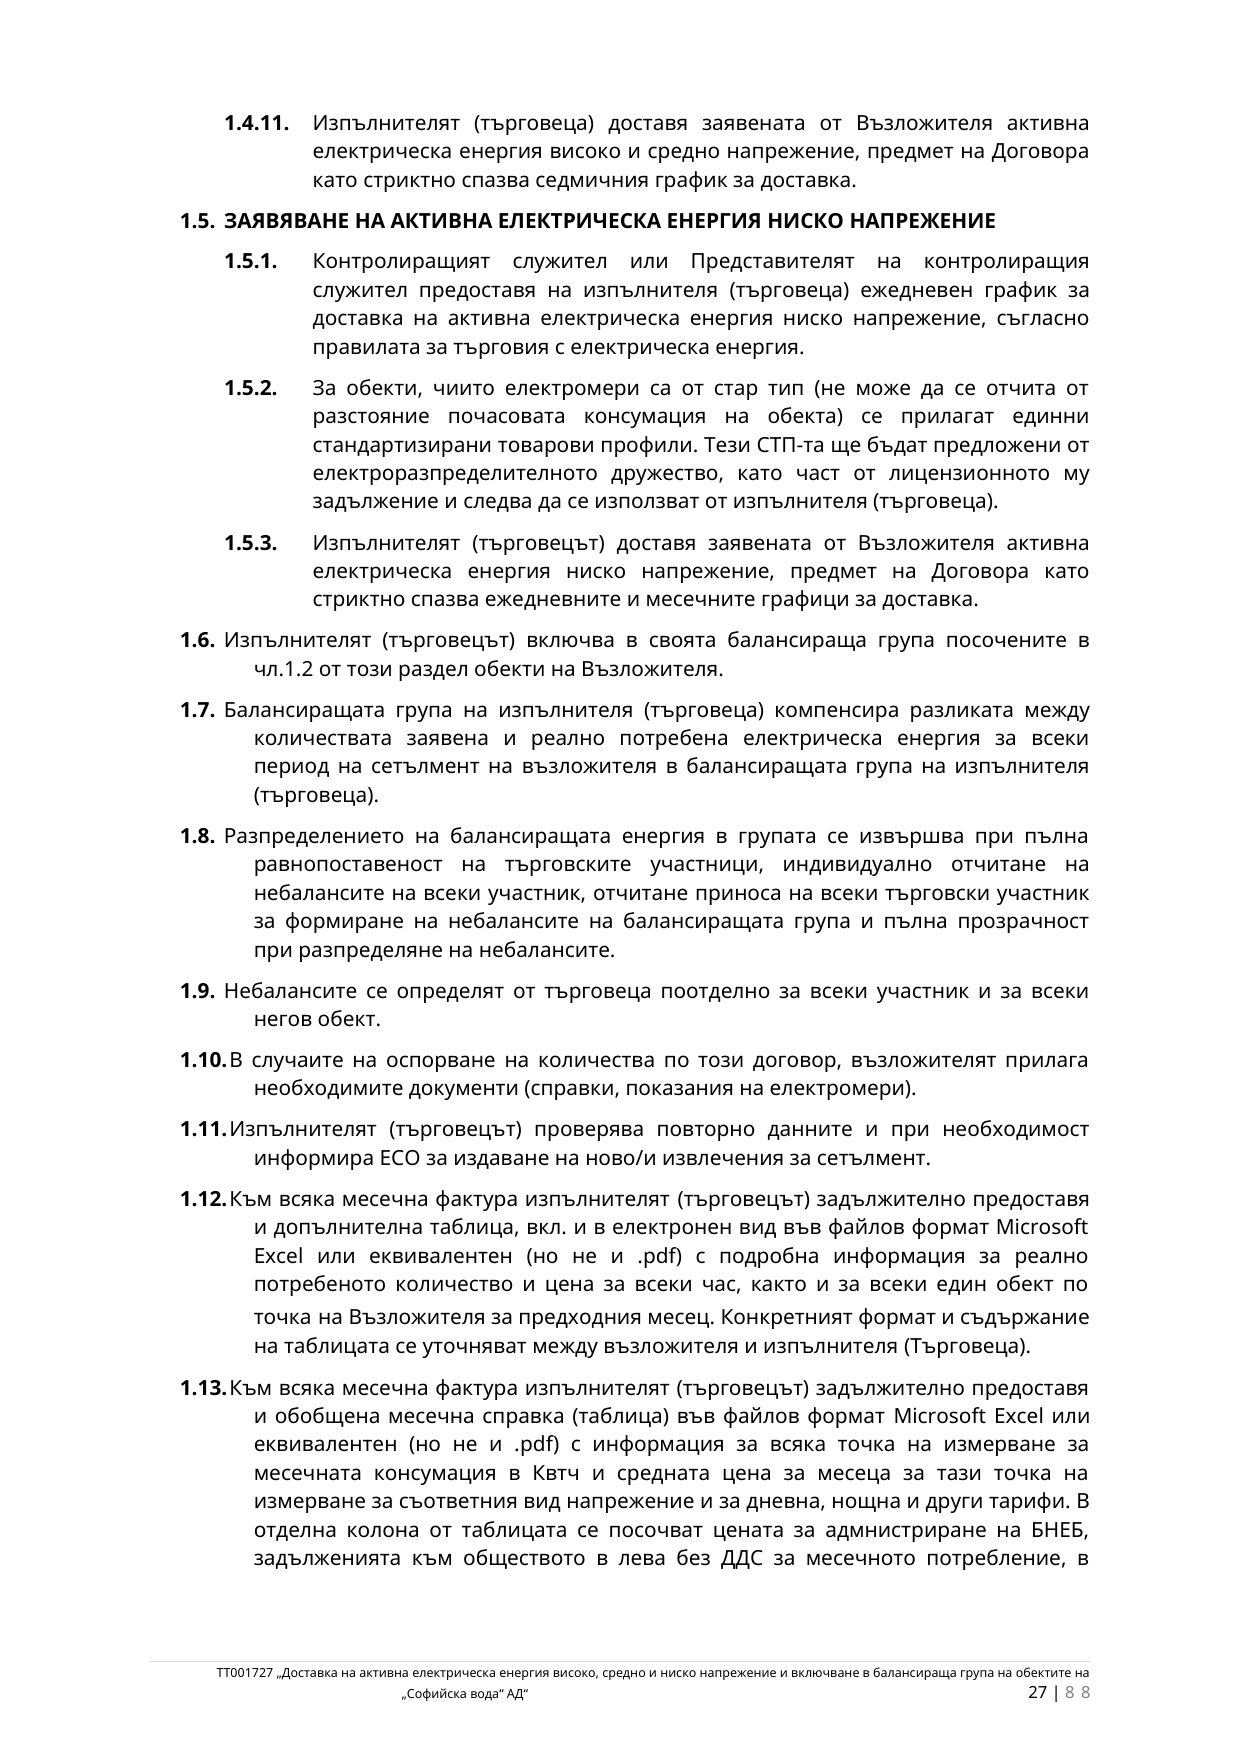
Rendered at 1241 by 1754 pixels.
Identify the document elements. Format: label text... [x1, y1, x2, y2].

list Изпълнителят (търговецът) доставя заявената от Възложителя активна електрическа енергия ниско напрежение, предмет на Договора като стриктно спазва ежедневните и месечните графици за доставка. [224, 528, 1090, 613]
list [179, 1373, 1090, 1572]
list Небалансите се определят от търговеца поотделно за всеки участник и за всеки негов обект. [179, 976, 1090, 1033]
list ЗАЯВЯВАНЕ НА АКТИВНА ЕЛЕКТРИЧЕСКА ЕНЕРГИЯ НИСКО НАПРЕЖЕНИЕ [179, 206, 1090, 234]
list Разпределението на балансиращата енергия в групата се извършва при пълна равнопоставеност на търговските участници, индивидуално отчитане на небалансите на всеки участник, отчитане приноса на всеки търговски участник за формиране на небалансите на балансиращата група и пълна прозрачност при разпределяне на небалансите. [179, 821, 1090, 963]
list Изпълнителят (търговецът) проверява повторно данните и при необходимост информира ЕСО за издаване на ново/и извлечения за сетълмент. [179, 1114, 1090, 1171]
list Балансиращата група на изпълнителя (търговеца) компенсира разликата между количествата заявена и реално потребена електрическа енергия за всеки период на сетълмент на възложителя в балансиращата група на изпълнителя (търговеца). [179, 695, 1090, 808]
list Контролиращият служител или Представителят на контролиращия служител предоставя на изпълнителя (търговеца) ежедневен график за доставка на активна електрическа енергия ниско напрежение, съгласно правилата за търговия с електрическа енергия. [224, 247, 1090, 360]
list Изпълнителят (търговецът) включва в своята балансираща група посочените в чл.1.2 от този раздел обекти на Възложителя. [179, 625, 1090, 682]
list За обекти, чиито електромери са от стар тип (не може да се отчита от разстояние почасовата консумация на обекта) се прилагат единни стандартизирани товарови профили. Тези СТП-та ще бъдат предложени от електроразпределителното дружество, като част от лицензионното му задължение и следва да се използват от изпълнителя (търговеца). [224, 373, 1090, 515]
list Изпълнителят (търговеца) доставя заявената от Възложителя активна електрическа енергия високо и средно напрежение, предмет на Договора като стриктно спазва седмичния график за доставка. [224, 108, 1090, 193]
list В случаите на оспорване на количества по този договор, възложителят прилага необходимите документи (справки, показания на електромери). [179, 1045, 1090, 1102]
list Към всяка месечна фактура изпълнителят (търговецът) задължително предоставя и допълнителна таблица, вкл. и в електронен вид във файлов формат Microsoft Excel или еквивалентен (но не и .pdf) с подробна информация за реално потребеното количество и цена за всеки час, както и за всеки един обект по точка на Възложителя за предходния месец. Конкретният формат и съдържание на таблицата се уточняват между възложителя и изпълнителя (Търговеца). [179, 1184, 1090, 1360]
